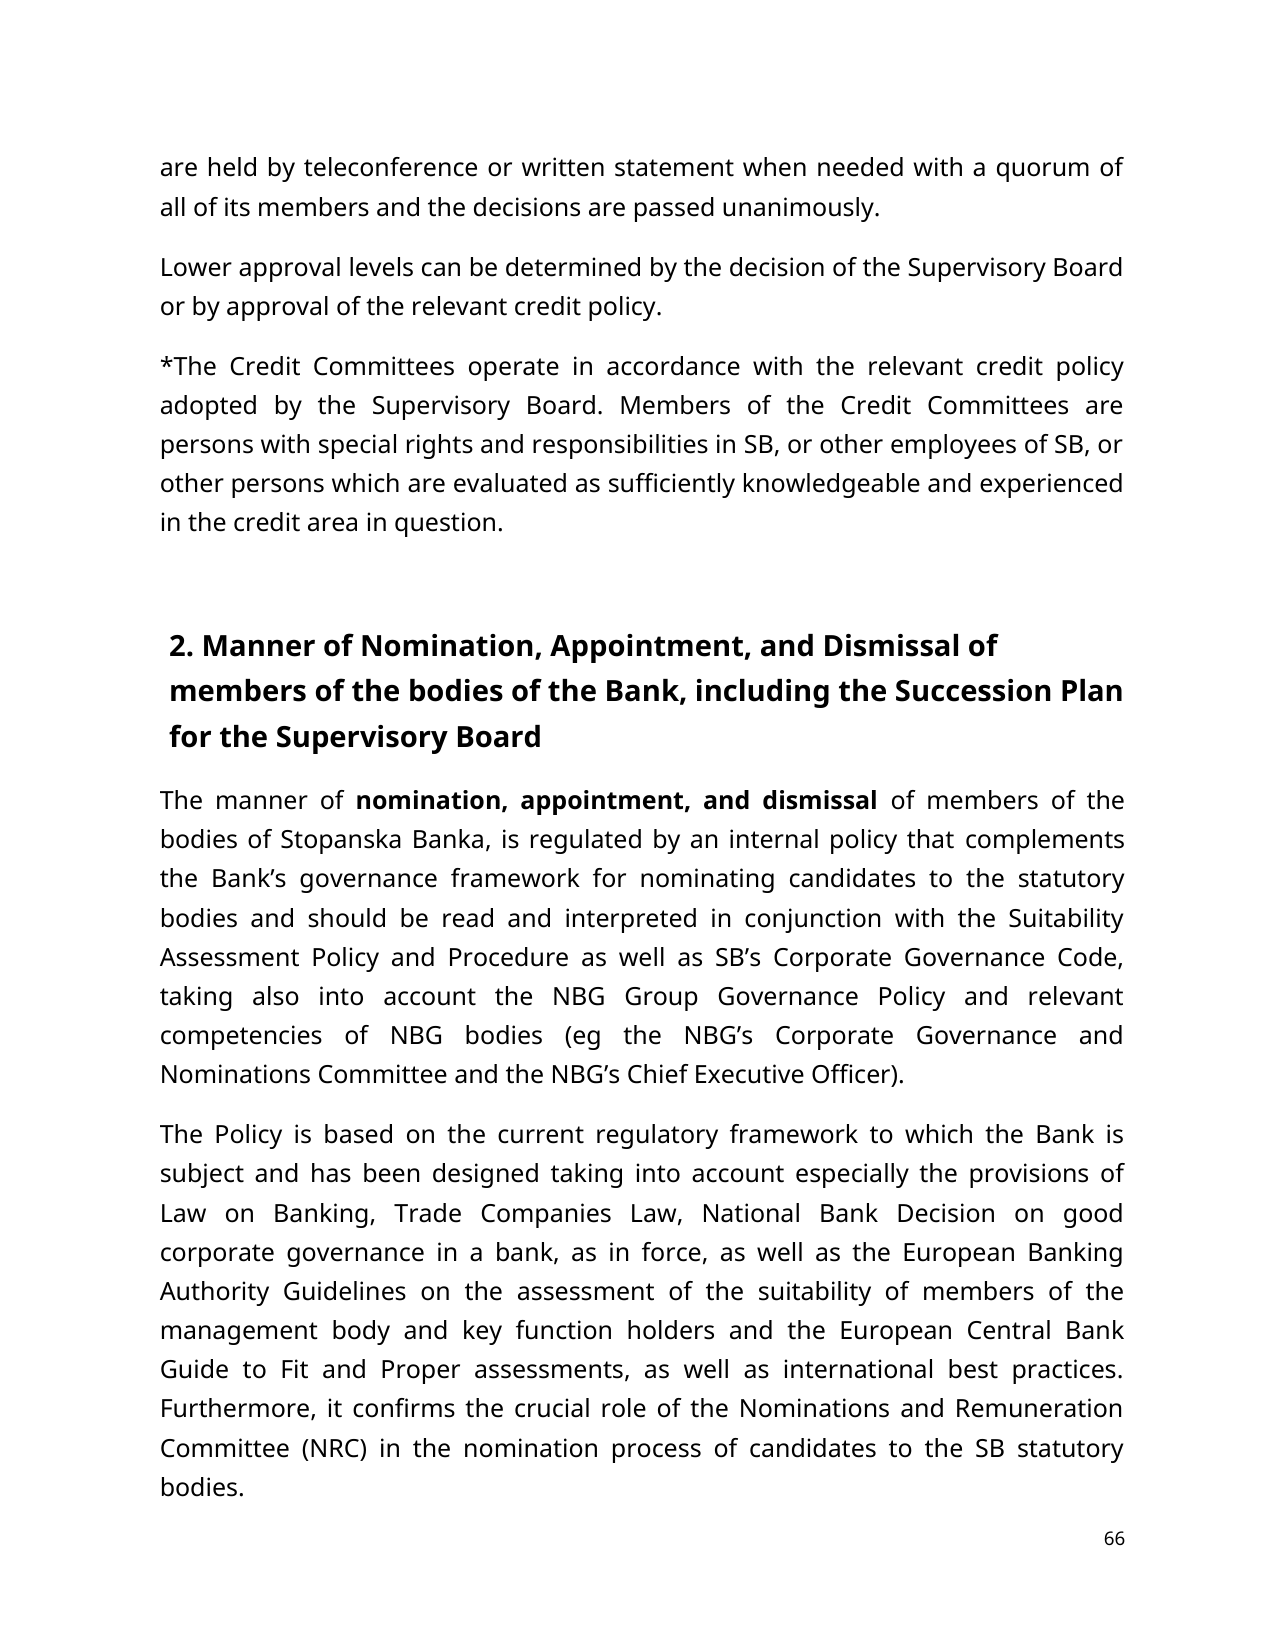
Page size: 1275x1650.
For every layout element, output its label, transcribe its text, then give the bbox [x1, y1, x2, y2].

text *The Credit Committees operate in accordance with the relevant credit policy adopted by the Supervisory Board. Members of the Credit Committees are persons with special rights and responsibilities in SB, or other employees of SB, or other persons which are evaluated as sufficiently knowledgeable and experienced in the credit area in question. [159, 348, 1125, 539]
text 2. Manner of Nomination, Appointment, and Dismissal of members of the bodies of the Bank, including the Succession Plan for the Supervisory Board [169, 625, 1125, 756]
text The Policy is based on the current regulatory framework to which the Bank is subject and has been designed taking into account especially the provisions of Law on Banking, Trade Companies Law, National Bank Decision on good corporate governance in a bank, as in force, as well as the European Banking Authority Guidelines on the assessment of the suitability of members of the management body and key function holders and the European Central Bank Guide to Fit and Proper assessments, as well as international best practices. Furthermore, it confirms the crucial role of the Nominations and Remuneration Committee (NRC) in the nomination process of candidates to the SB statutory bodies. [159, 1117, 1125, 1503]
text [159, 150, 1125, 223]
text The manner of nomination, appointment, and dismissal of members of the bodies of Stopanska Banka, is regulated by an internal policy that complements the Bank’s governance framework for nominating candidates to the statutory bodies and should be read and interpreted in conjunction with the Suitability Assessment Policy and Procedure as well as SB’s Corporate Governance Code, taking also into account the NBG Group Governance Policy and relevant competencies of NBG bodies (eg the NBG’s Corporate Governance and Nominations Committee and the NBG’s Chief Executive Officer). [159, 783, 1125, 1091]
text Lower approval levels can be determined by the decision of the Supervisory Board or by approval of the relevant credit policy. [159, 249, 1125, 322]
